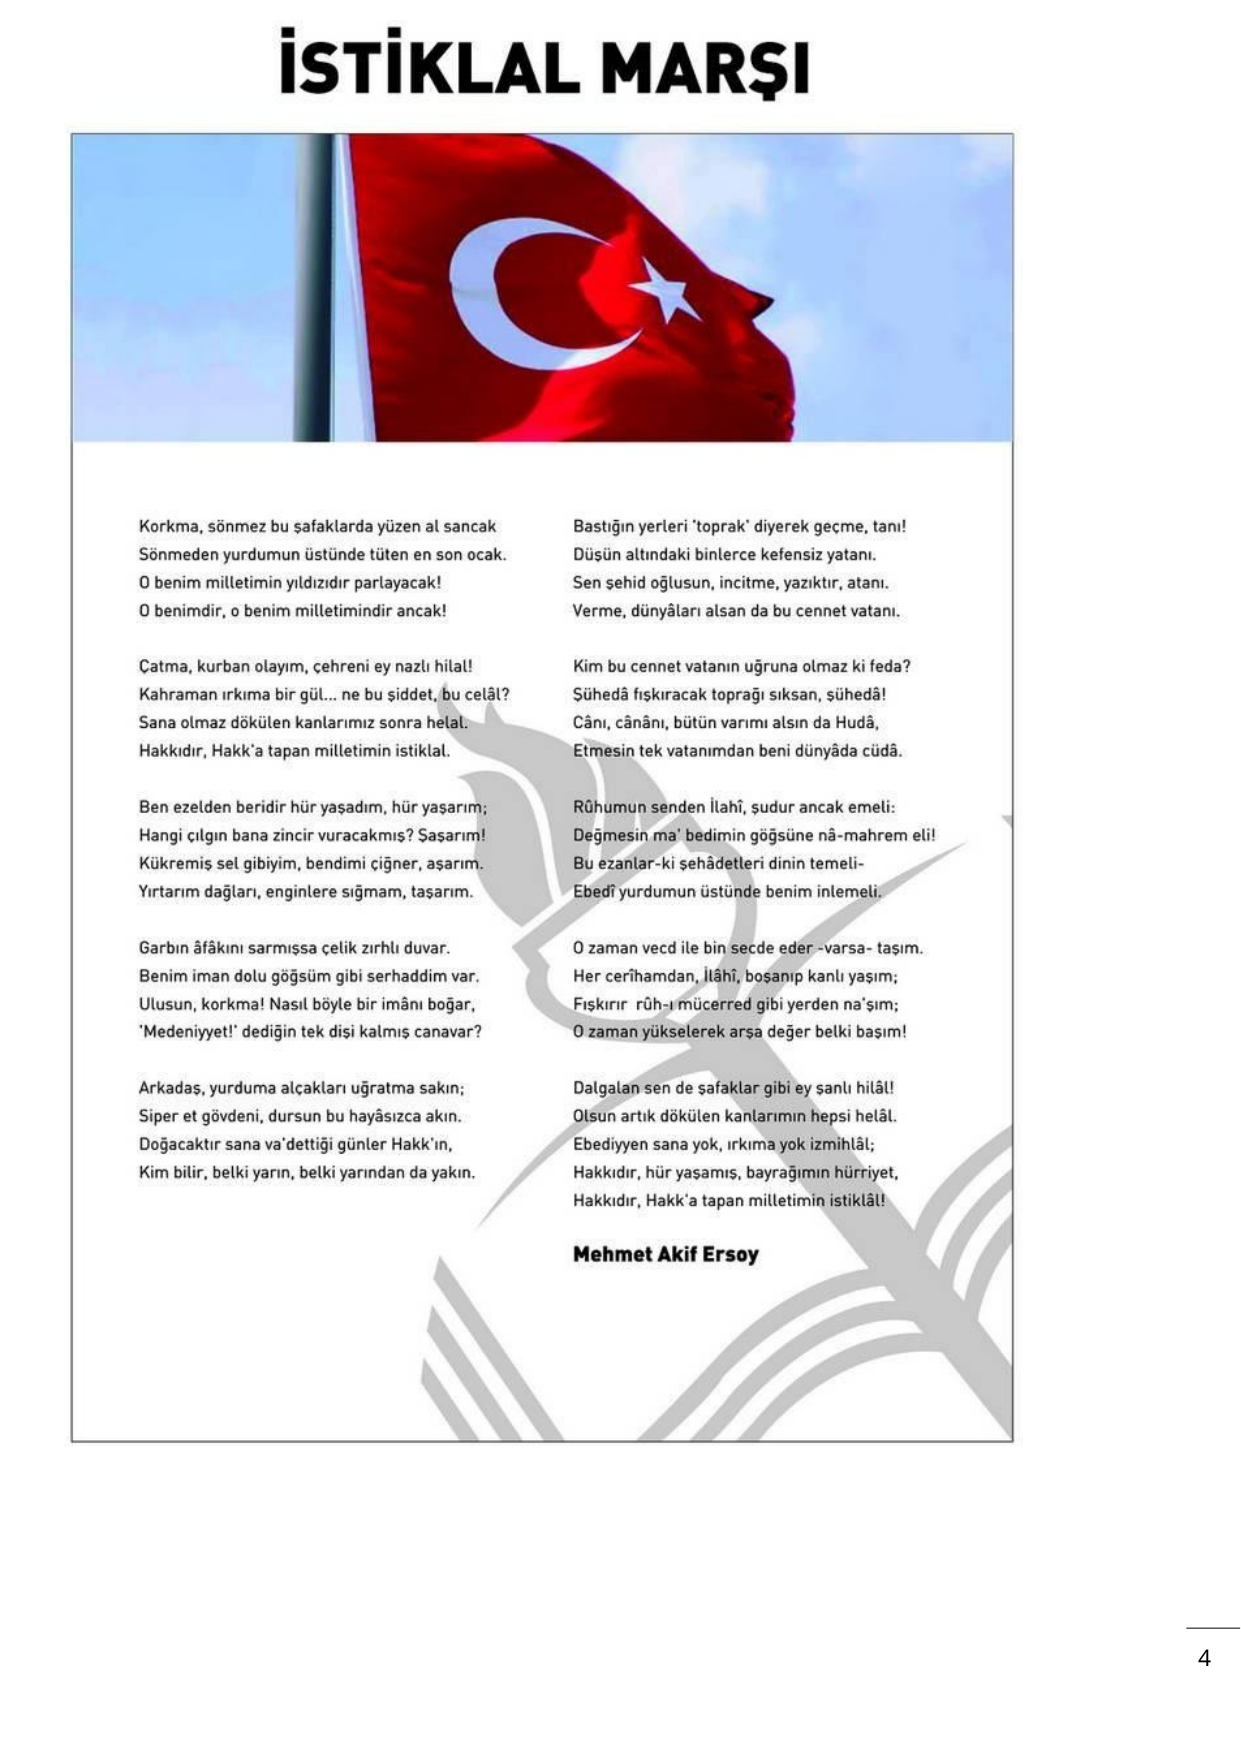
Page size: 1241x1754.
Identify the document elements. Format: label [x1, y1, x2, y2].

picture [64, 20, 1024, 1447]
